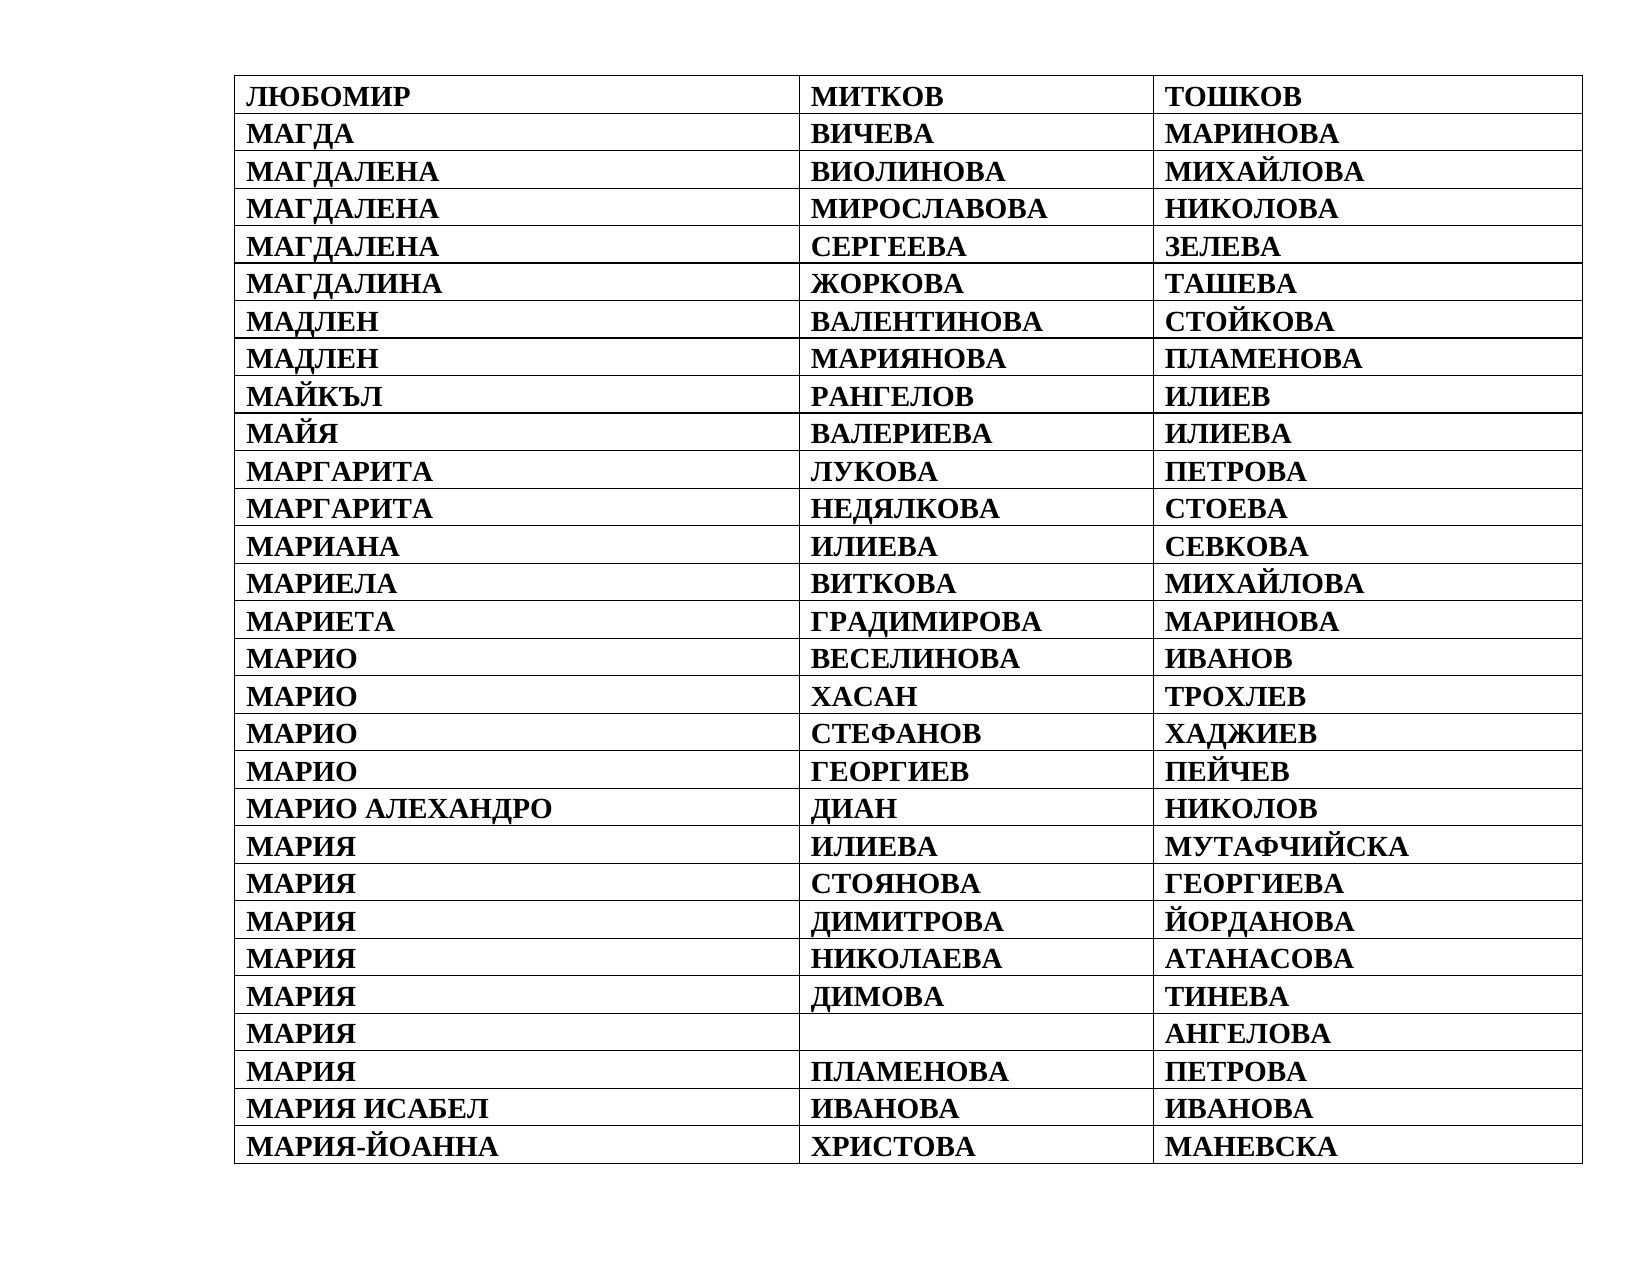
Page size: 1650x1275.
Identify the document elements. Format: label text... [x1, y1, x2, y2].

table_cell РАНГЕЛОВ [800, 376, 1153, 412]
table_cell МИХАЙЛОВА [1154, 564, 1582, 600]
table_cell СТОЕВА [1154, 489, 1582, 525]
table_cell МАДЛЕН [235, 339, 799, 375]
table_cell ПЛАМЕНОВА [1154, 339, 1582, 375]
table_cell ПЛАМЕНОВА [800, 1051, 1153, 1087]
table_cell МАРИЕЛА [235, 564, 799, 600]
table_cell МАРИО АЛЕХАНДРО [235, 789, 799, 825]
table_cell НИКОЛОВА [1154, 189, 1582, 225]
table_cell ВАЛЕНТИНОВА [800, 301, 1153, 337]
table_cell МАГДАЛЕНА [235, 189, 799, 225]
table_cell ЖОРКОВА [800, 264, 1153, 300]
table_cell МИХАЙЛОВА [1154, 151, 1582, 187]
table_cell МАРИЕТА [235, 601, 799, 637]
table_cell ЙОРДАНОВА [1154, 901, 1582, 937]
table_cell СТОЙКОВА [1154, 301, 1582, 337]
table_cell МАРИО [235, 639, 799, 675]
table_cell МАРИЯ [235, 1051, 799, 1087]
table_cell ПЕЙЧЕВ [1154, 751, 1582, 787]
table_cell МАРИЯ [235, 939, 799, 975]
table_cell НИКОЛОВ [1154, 789, 1582, 825]
table_cell СЕВКОВА [1154, 526, 1582, 562]
table_cell ВИОЛИНОВА [800, 151, 1153, 187]
table_cell МАДЛЕН [235, 301, 799, 337]
table_cell ДИМИТРОВА [800, 901, 1153, 937]
table_cell МАРИЯ [235, 826, 799, 862]
table_cell МАРИО [235, 751, 799, 787]
table_cell МАРИЯ [235, 1014, 799, 1050]
table_cell ДИАН [800, 789, 1153, 825]
table_cell ИВАНОВА [1154, 1089, 1582, 1125]
table_cell АНГЕЛОВА [1154, 1014, 1582, 1050]
table_cell СТЕФАНОВ [800, 714, 1153, 750]
table_cell ИВАНОВА [800, 1089, 1153, 1125]
table_cell ВИТКОВА [800, 564, 1153, 600]
table_cell МАРИЯНОВА [800, 339, 1153, 375]
table_cell ИВАНОВ [1154, 639, 1582, 675]
table_cell МАРИАНА [235, 526, 799, 562]
table_cell НЕДЯЛКОВА [800, 489, 1153, 525]
table_cell МАГДАЛЕНА [235, 226, 799, 262]
table_cell МУТАФЧИЙСКА [1154, 826, 1582, 862]
table_cell МИТКОВ [800, 76, 1153, 112]
table_cell МИРОСЛАВОВА [800, 189, 1153, 225]
table_cell [800, 1014, 1153, 1050]
table_cell ТИНЕВА [1154, 976, 1582, 1012]
table_cell ИЛИЕВА [1154, 414, 1582, 450]
table_cell ТАШЕВА [1154, 264, 1582, 300]
table_cell МАРГАРИТА [235, 489, 799, 525]
table_cell АТАНАСОВА [1154, 939, 1582, 975]
table_cell МАЙКЪЛ [235, 376, 799, 412]
table_cell ИЛИЕВ [1154, 376, 1582, 412]
table_cell ТОШКОВ [1154, 76, 1582, 112]
table_cell СТОЯНОВА [800, 864, 1153, 900]
table_cell МАНЕВСКА [1154, 1126, 1582, 1162]
table_cell ПЕТРОВА [1154, 1051, 1582, 1087]
table_cell ХАСАН [800, 676, 1153, 712]
table_cell ХАДЖИЕВ [1154, 714, 1582, 750]
table_cell МАЙЯ [235, 414, 799, 450]
table_cell ГЕОРГИЕВ [800, 751, 1153, 787]
table_cell МАРИЯ ИСАБЕЛ [235, 1089, 799, 1125]
table_cell МАГДАЛИНА [235, 264, 799, 300]
table_cell ЛУКОВА [800, 451, 1153, 487]
table_cell ИЛИЕВА [800, 826, 1153, 862]
table_cell ВАЛЕРИЕВА [800, 414, 1153, 450]
table_cell ИЛИЕВА [800, 526, 1153, 562]
table_cell МАРИЯ [235, 901, 799, 937]
table_cell МАРИНОВА [1154, 114, 1582, 150]
table_cell МАГДАЛЕНА [235, 151, 799, 187]
table_cell МАРИНОВА [1154, 601, 1582, 637]
table_cell МАРИЯ [235, 864, 799, 900]
table_cell МАРИО [235, 714, 799, 750]
table_cell МАРГАРИТА [235, 451, 799, 487]
table_cell ВЕСЕЛИНОВА [800, 639, 1153, 675]
table_cell ПЕТРОВА [1154, 451, 1582, 487]
table_cell ГРАДИМИРОВА [800, 601, 1153, 637]
table_cell ТРОХЛЕВ [1154, 676, 1582, 712]
table_cell СЕРГЕЕВА [800, 226, 1153, 262]
table_cell МАГДА [235, 114, 799, 150]
table_cell МАРИЯ-ЙОАННА [235, 1126, 799, 1162]
table_cell ЗЕЛЕВА [1154, 226, 1582, 262]
table_cell ДИМОВА [800, 976, 1153, 1012]
table_cell НИКОЛАЕВА [800, 939, 1153, 975]
table_cell ХРИСТОВА [800, 1126, 1153, 1162]
table_cell МАРИЯ [235, 976, 799, 1012]
table_cell ГЕОРГИЕВА [1154, 864, 1582, 900]
table_cell МАРИО [235, 676, 799, 712]
table_cell ВИЧЕВА [800, 114, 1153, 150]
table_cell ЛЮБОМИР [235, 76, 799, 112]
